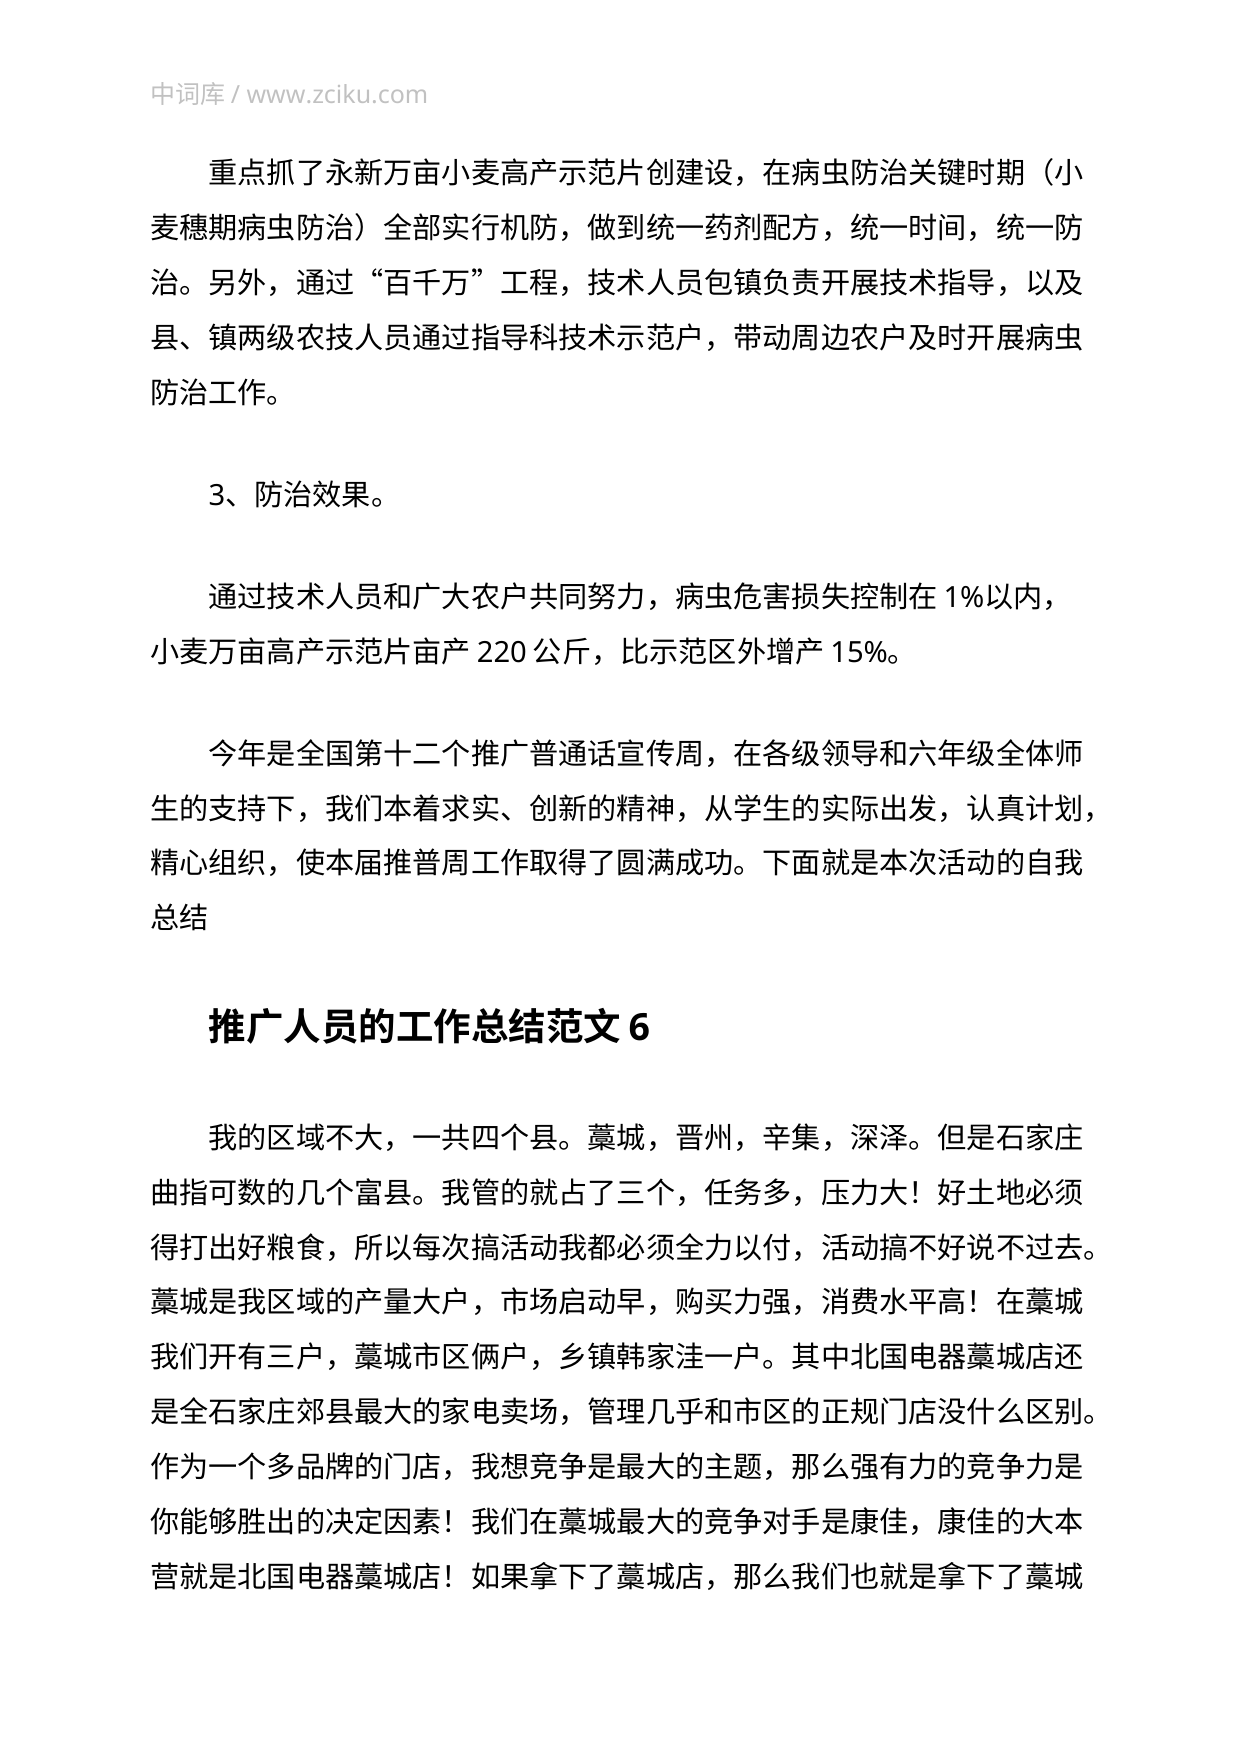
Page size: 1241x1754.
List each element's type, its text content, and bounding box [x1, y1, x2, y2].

text 3、防治效果。 [150, 471, 1090, 514]
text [150, 1114, 1090, 1596]
text 推广人员的工作总结范文6 [150, 997, 1090, 1051]
text 重点抓了永新万亩小麦高产示范片创建设，在病虫防治关键时期（小麦穗期病虫防治）全部实行机防，做到统一药剂配方，统一时间，统一防治。另外，通过“百千万”工程，技术人员包镇负责开展技术指导，以及县、镇两级农技人员通过指导科技术示范户，带动周边农户及时开展病虫防治工作。 [150, 150, 1090, 412]
text 通过技术人员和广大农户共同努力，病虫危害损失控制在1%以内，小麦万亩高产示范片亩产220公斤，比示范区外增产15%。 [150, 573, 1090, 671]
text 今年是全国第十二个推广普通话宣传周，在各级领导和六年级全体师生的支持下，我们本着求实、创新的精神，从学生的实际出发，认真计划，精心组织，使本届推普周工作取得了圆满成功。下面就是本次活动的自我总结 [150, 730, 1090, 937]
